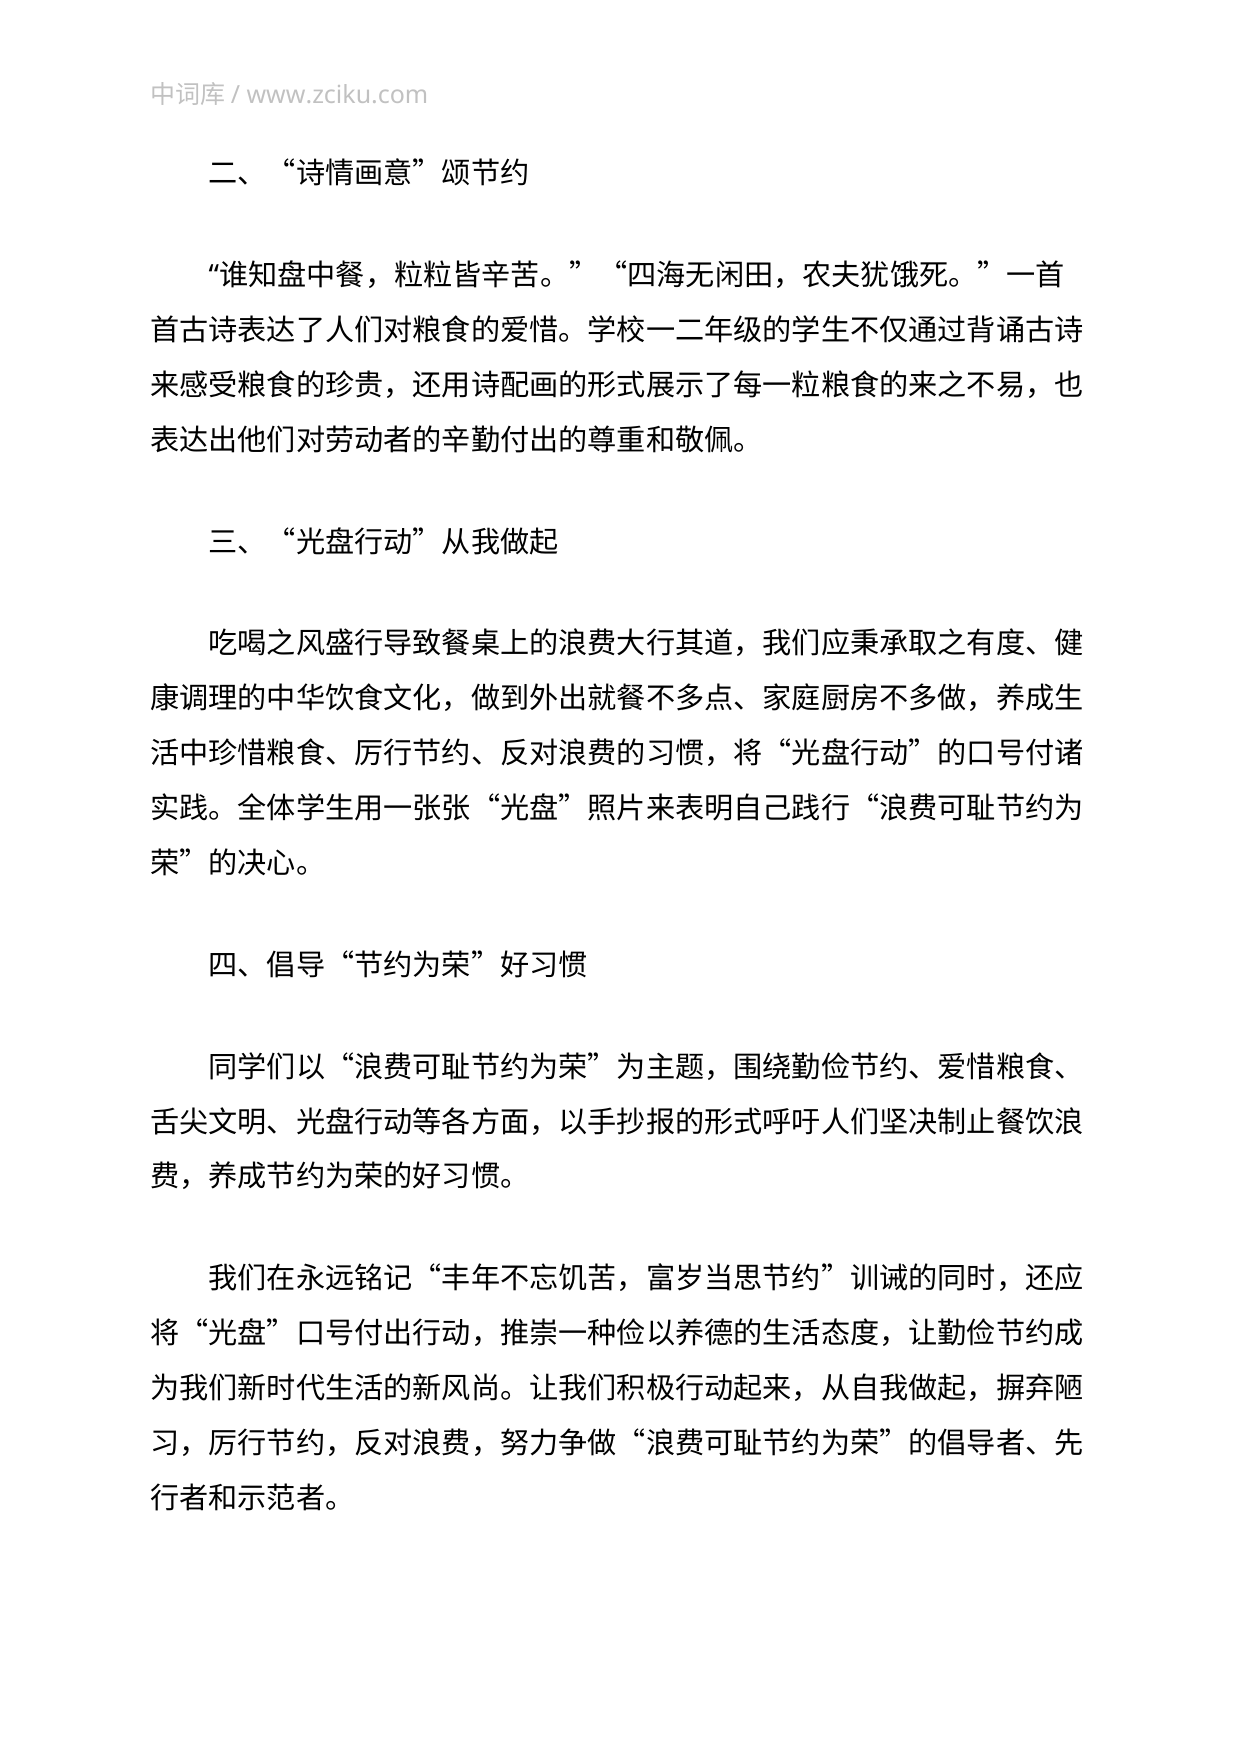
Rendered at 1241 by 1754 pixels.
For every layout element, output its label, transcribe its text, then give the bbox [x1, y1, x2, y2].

text 我们在永远铭记“丰年不忘饥苦，富岁当思节约”训诫的同时，还应将“光盘”口号付出行动，推崇一种俭以养德的生活态度，让勤俭节约成为我们新时代生活的新风尚。让我们积极行动起来，从自我做起，摒弃陋习，厉行节约，反对浪费，努力争做“浪费可耻节约为荣”的倡导者、先行者和示范者。 [150, 1255, 1090, 1517]
text 二、“诗情画意”颂节约 [150, 150, 1090, 192]
text “谁知盘中餐，粒粒皆辛苦。”“四海无闲田，农夫犹饿死。”一首首古诗表达了人们对粮食的爱惜。学校一二年级的学生不仅通过背诵古诗来感受粮食的珍贵，还用诗配画的形式展示了每一粒粮食的来之不易，也表达出他们对劳动者的辛勤付出的尊重和敬佩。 [150, 252, 1090, 459]
text 同学们以“浪费可耻节约为荣”为主题，围绕勤俭节约、爱惜粮食、舌尖文明、光盘行动等各方面，以手抄报的形式呼吁人们坚决制止餐饮浪费，养成节约为荣的好习惯。 [150, 1043, 1090, 1195]
text 三、“光盘行动”从我做起 [150, 518, 1090, 561]
text 四、倡导“节约为荣”好习惯 [150, 941, 1090, 984]
text 吃喝之风盛行导致餐桌上的浪费大行其道，我们应秉承取之有度、健康调理的中华饮食文化，做到外出就餐不多点、家庭厨房不多做，养成生活中珍惜粮食、厉行节约、反对浪费的习惯，将“光盘行动”的口号付诸实践。全体学生用一张张“光盘”照片来表明自己践行“浪费可耻节约为荣”的决心。 [150, 620, 1090, 882]
